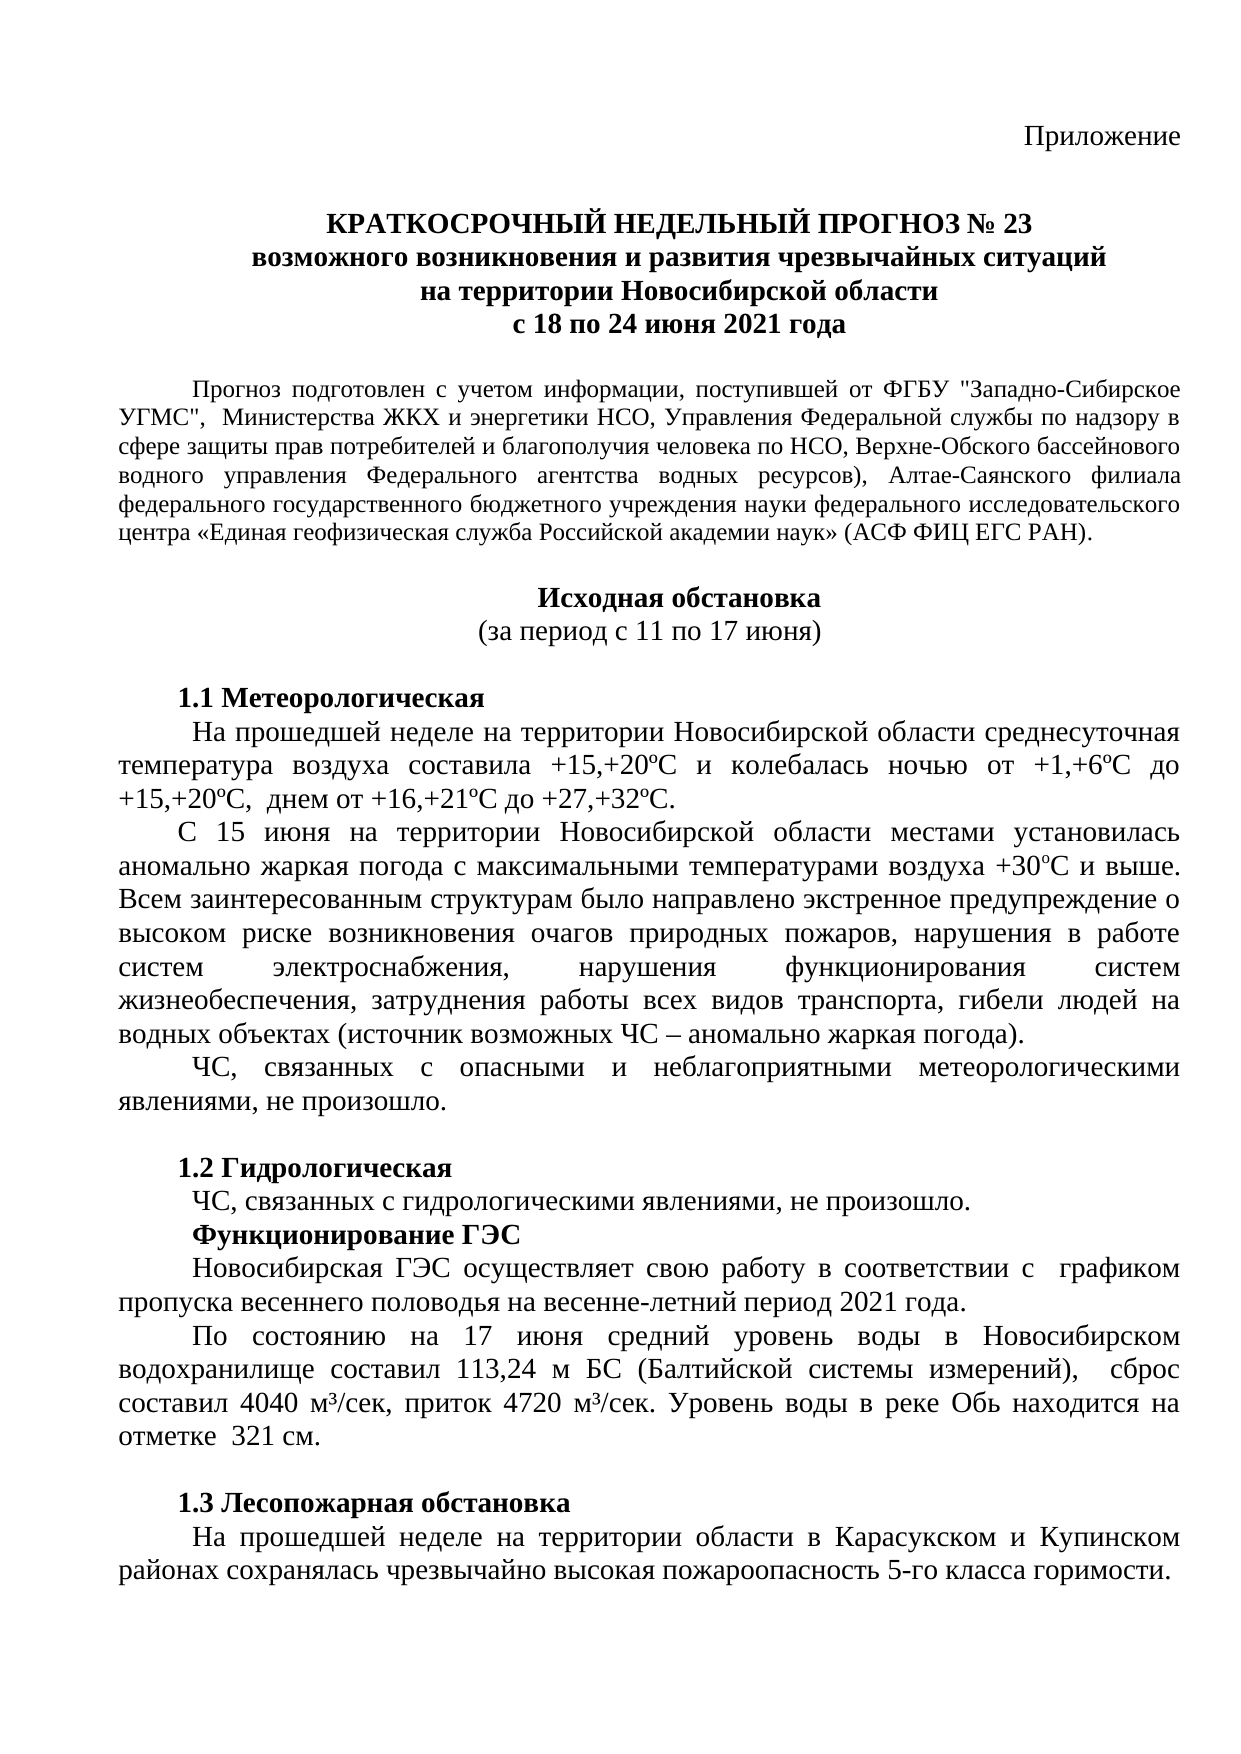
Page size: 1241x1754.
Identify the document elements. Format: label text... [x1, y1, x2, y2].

text (за период с 11 по 17 июня) [118, 613, 1181, 647]
text С 15 июня на территории Новосибирской области местами установилась аномально жаркая погода с максимальными температурами воздуха +30оС и выше. Всем заинтересованным структурам было направлено экстренное предупреждение о высоком риске возникновения очагов природных пожаров, нарушения в работе систем электроснабжения, нарушения функционирования систем жизнеобеспечения, затруднения работы всех видов транспорта, гибели людей на водных объектах (источник возможных ЧС – аномально жаркая погода). [118, 814, 1181, 1049]
text 1.1 Метеорологическая [118, 680, 1181, 714]
text на территории Новосибирской области [118, 273, 1181, 307]
text с 18 по 24 июня 2021 года [118, 307, 1181, 340]
text На прошедшей неделе на территории Новосибирской области среднесуточная температура воздуха составила +15,+20ºС и колебалась ночью от +1,+6ºС до +15,+20ºС, днем от +16,+21ºС до +27,+32ºС. [118, 714, 1181, 814]
text 1.2 Гидрологическая [118, 1150, 1181, 1183]
text По состоянию на 17 июня средний уровень воды в Новосибирском водохранилище составил 113,24 м БС (Балтийской системы измерений), сброс составил 4040 м³/сек, приток 4720 м³/сек. Уровень воды в реке Обь находится на отметке 321 см. [118, 1318, 1181, 1452]
text Исходная обстановка [118, 580, 1181, 613]
text ЧС, связанных с гидрологическими явлениями, не произошло. [118, 1183, 1181, 1217]
text возможного возникновения и развития чрезвычайных ситуаций [118, 239, 1181, 273]
text На прошедшей неделе на территории области в Карасукском и Купинском районах сохранялась чрезвычайно высокая пожароопасность 5-го класса горимости. [118, 1519, 1181, 1586]
text Новосибирская ГЭС осуществляет свою работу в соответствии с графиком пропуска весеннего половодья на весенне-летний период 2021 года. [118, 1251, 1181, 1318]
text Прогноз подготовлен с учетом информации, поступившей от ФГБУ "Западно-Сибирское УГМС", Министерства ЖКХ и энергетики НСО, Управления Федеральной службы по надзору в сфере защиты прав потребителей и благополучия человека по НСО, Верхне-Обского бассейнового водного управления Федерального агентства водных ресурсов), Алтае-Саянского филиала федерального государственного бюджетного учреждения науки федерального исследовательского центра «Единая геофизическая служба Российской академии наук» (АСФ ФИЦ ЕГС РАН). [118, 374, 1181, 546]
text 1.3 Лесопожарная обстановка [118, 1485, 1181, 1519]
text Функционирование ГЭС [118, 1217, 1181, 1251]
text КРАТКОСРОЧНЫЙ НЕДЕЛЬНЫЙ ПРОГНОЗ № 23 [118, 206, 1181, 239]
text ЧС, связанных с опасными и неблагоприятными метеорологическими явлениями, не произошло. [118, 1049, 1181, 1116]
text Приложение [591, 118, 1181, 152]
